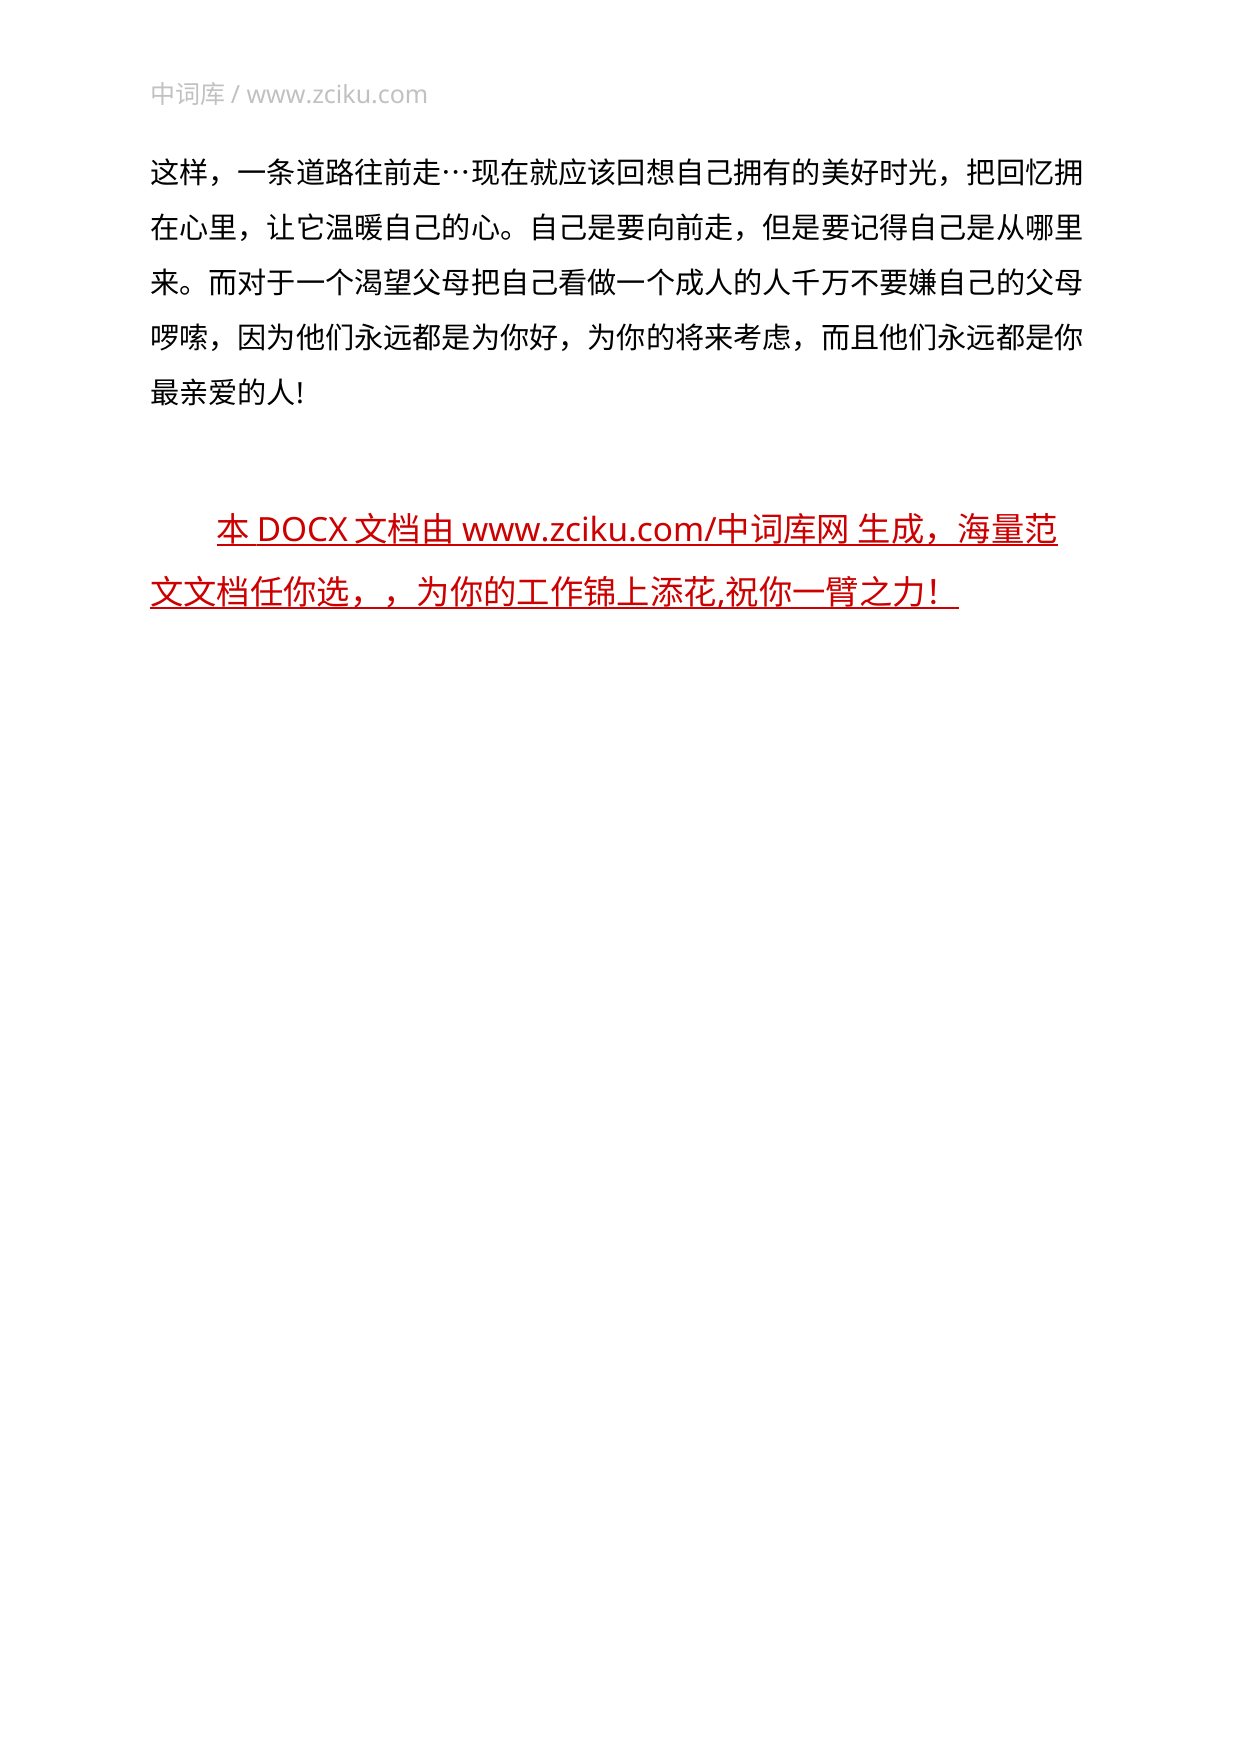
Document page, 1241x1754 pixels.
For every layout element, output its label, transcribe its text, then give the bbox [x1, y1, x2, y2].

text 本DOCX文档由 www.zciku.com/中词库网 生成，海量范文文档任你选，，为你的工作锦上添花,祝你一臂之力！ [150, 503, 1090, 614]
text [150, 150, 1090, 412]
